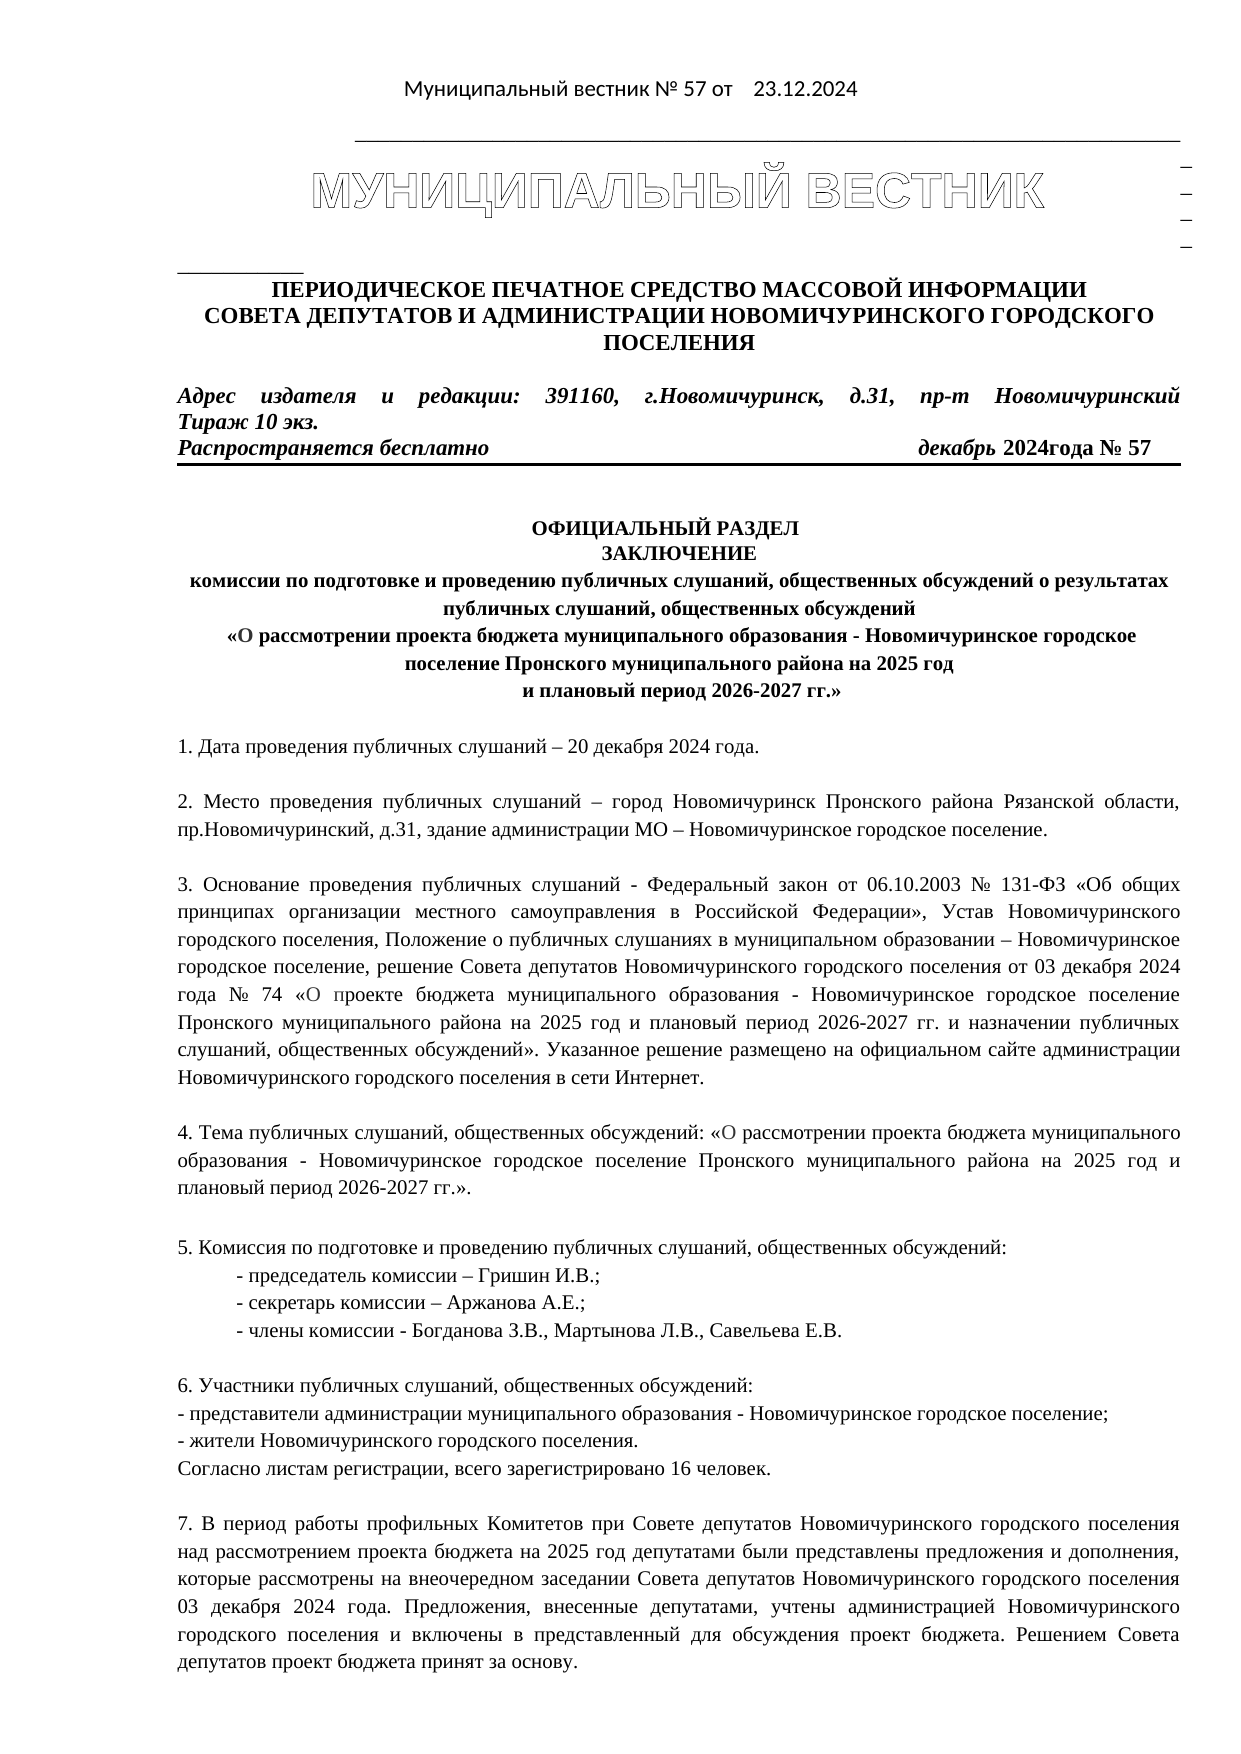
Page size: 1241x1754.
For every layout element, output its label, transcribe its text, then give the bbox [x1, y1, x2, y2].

text 2. Место проведения публичных слушаний – город Новомичуринск Пронского района Рязанской области, пр.Новомичуринский, д.31, здание администрации МО – Новомичуринское городское поселение. [177, 789, 1181, 841]
text ПЕРИОДИЧЕСКОЕ ПЕЧАТНОЕ СРЕДСТВО МАССОВОЙ ИНФОРМАЦИИ [177, 276, 1181, 303]
text 7. В период работы профильных Комитетов при Совете депутатов Новомичуринского городского поселения над рассмотрением проекта бюджета на 2025 год депутатами были представлены предложения и дополнения, которые рассмотрены на внеочередном заседании Совета депутатов Новомичуринского городского поселения 03 декабря 2024 года. Предложения, внесенные депутатами, учтены администрацией Новомичуринского городского поселения и включены в представленный для обсуждения проект бюджета. Решением Совета депутатов проект бюджета принят за основу. [177, 1511, 1181, 1673]
text СОВЕТА ДЕПУТАТОВ И АДМИНИСТРАЦИИ НОВОМИЧУРИНСКОГО ГОРОДСКОГО ПОСЕЛЕНИЯ [177, 303, 1181, 355]
text комиссии по подготовке и проведению публичных слушаний, общественных обсуждений о результатах публичных слушаний, общественных обсуждений [177, 568, 1181, 620]
text _______________________________________________________________________________________ [177, 118, 1182, 276]
text 6. Участники публичных слушаний, общественных обсуждений: [177, 1373, 1181, 1397]
text - председатель комиссии – Гришин И.В.; [177, 1263, 1181, 1287]
text Адрес издателя и редакции: 391160, г.Новомичуринск, д.31, пр-т Новомичуринский Тираж 10 экз. [177, 382, 1181, 434]
text - представители администрации муниципального образования - Новомичуринское городское поселение; [177, 1401, 1181, 1425]
text «О рассмотрении проекта бюджета муниципального образования - Новомичуринское городское поселение Пронского муниципального района на 2025 год [177, 623, 1181, 675]
text - секретарь комиссии – Аржанова А.Е.; [177, 1290, 1181, 1314]
text 4. Тема публичных слушаний, общественных обсуждений: «О рассмотрении проекта бюджета муниципального образования - Новомичуринское городское поселение Пронского муниципального района на 2025 год и плановый период 2026-2027 гг.». [177, 1120, 1181, 1199]
text Распространяется бесплатно декабрь 2024года № 57 [177, 434, 1181, 463]
text - члены комиссии - Богданова З.В., Мартынова Л.В., Савельева Е.В. [177, 1318, 1181, 1342]
text 3. Основание проведения публичных слушаний - Федеральный закон от 06.10.2003 № 131-ФЗ «Об общих принципах организации местного самоуправления в Российской Федерации», Устав Новомичуринского городского поселения, Положение о публичных слушаниях в муниципальном образовании – Новомичуринское городское поселение, решение Совета депутатов Новомичуринского городского поселения от 03 декабря 2024 года № 74 «О проекте бюджета муниципального образования - Новомичуринское городское поселение Пронского муниципального района на 2025 год и плановый период 2026-2027 гг. и назначении публичных слушаний, общественных обсуждений». Указанное решение размещено на официальном сайте администрации Новомичуринского городского поселения в сети Интернет. [177, 872, 1181, 1089]
text и плановый период 2026-2027 гг.» [177, 678, 1181, 702]
text 5. Комиссия по подготовке и проведению публичных слушаний, общественных обсуждений: [177, 1235, 1181, 1259]
text 1. Дата проведения публичных слушаний – 20 декабря 2024 года. [177, 734, 1181, 758]
text ОФИЦИАЛЬНЫЙ РАЗДЕЛ [177, 516, 1181, 540]
text Согласно листам регистрации, всего зарегистрировано 16 человек. [177, 1456, 1181, 1480]
text ЗАКЛЮЧЕНИЕ [177, 540, 1181, 564]
text - жители Новомичуринского городского поселения. [177, 1428, 1181, 1452]
